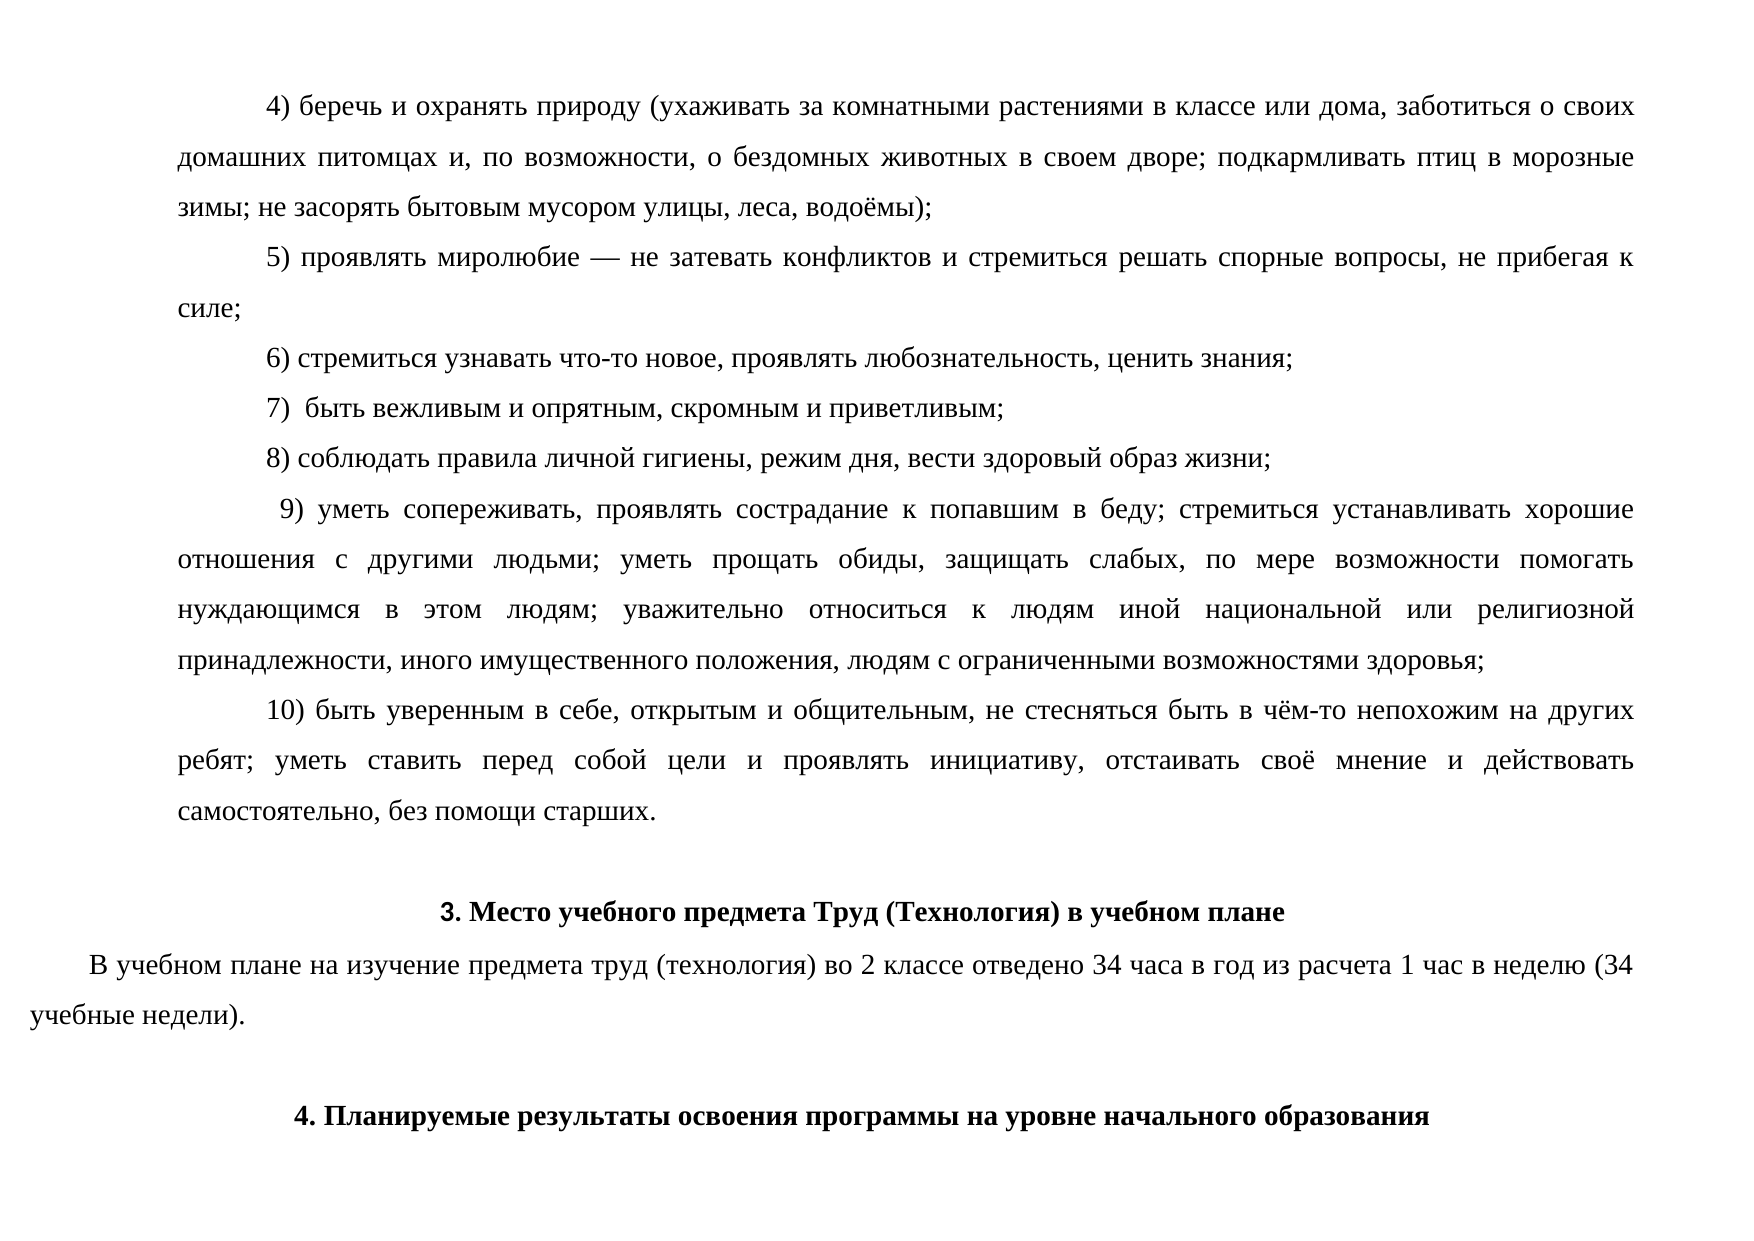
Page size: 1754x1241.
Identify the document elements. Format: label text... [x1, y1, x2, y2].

text 8) соблюдать правила личной гигиены, режим дня, вести здоровый образ жизни; [177, 441, 1636, 474]
text 10) быть уверенным в себе, открытым и общительным, не стесняться быть в чём-то непохожим на других ребят; уметь ставить перед собой цели и проявлять инициативу, отстаивать своё мнение и действовать самостоятельно, без помощи старших. [177, 692, 1636, 826]
text 5) проявлять миролюбие — не затевать конфликтов и стремиться решать спорные вопросы, не прибегая к силе; [177, 239, 1636, 323]
text В учебном плане на изучение предмета труд (технология) во 2 классе отведено 34 часа в год из расчета 1 час в неделю (34 учебные недели). [29, 947, 1636, 1031]
text 9) уметь сопереживать, проявлять сострадание к попавшим в беду; стремиться устанавливать хорошие отношения с другими людьми; уметь прощать обиды, защищать слабых, по мере возможности помогать нуждающимся в этом людям; уважительно относиться к людям иной национальной или религиозной принадлежности, иного имущественного положения, людям с ограниченными возможностями здоровья; [177, 491, 1636, 675]
text 6) стремиться узнавать что-то новое, проявлять любознательность, ценить знания; [177, 340, 1636, 373]
text 7) быть вежливым и опрятным, скромным и приветливым; [177, 390, 1636, 424]
list Место учебного предмета Труд (Технология) в учебном плане [88, 893, 1636, 929]
list Планируемые результаты освоения программы на уровне начального образования [88, 1098, 1636, 1131]
text 4) беречь и охранять природу (ухаживать за комнатными растениями в классе или дома, заботиться о своих домашних питомцах и, по возможности, о бездомных животных в своем дворе; подкармливать птиц в морозные зимы; не засорять бытовым мусором улицы, леса, водоёмы); [177, 88, 1636, 223]
